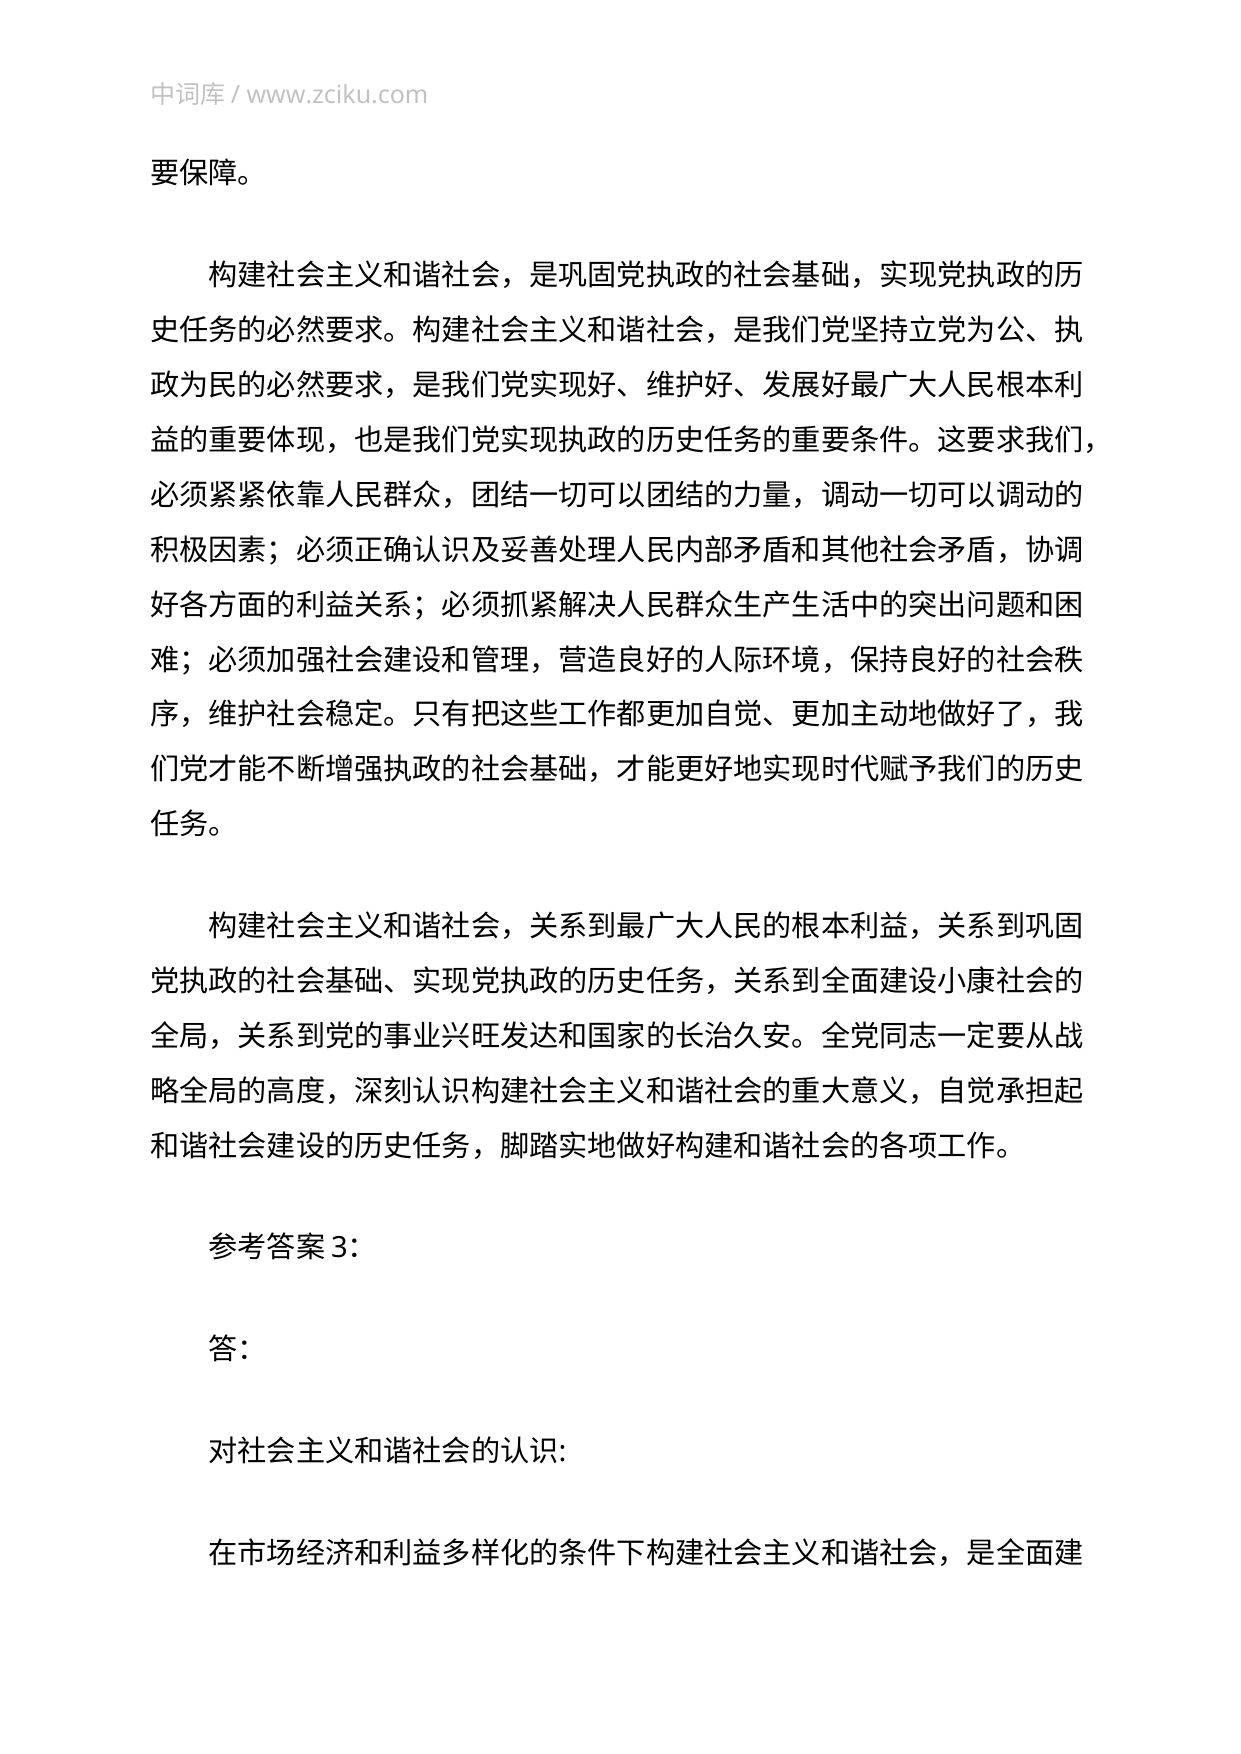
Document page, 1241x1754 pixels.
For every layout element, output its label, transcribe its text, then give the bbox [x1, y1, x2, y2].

text 答： [150, 1326, 1090, 1368]
text 构建社会主义和谐社会，是巩固党执政的社会基础，实现党执政的历史任务的必然要求。构建社会主义和谐社会，是我们党坚持立党为公、执政为民的必然要求，是我们党实现好、维护好、发展好最广大人民根本利益的重要体现，也是我们党实现执政的历史任务的重要条件。这要求我们，必须紧紧依靠人民群众，团结一切可以团结的力量，调动一切可以调动的积极因素；必须正确认识及妥善处理人民内部矛盾和其他社会矛盾，协调好各方面的利益关系；必须抓紧解决人民群众生产生活中的突出问题和困难；必须加强社会建设和管理，营造良好的人际环境，保持良好的社会秩序，维护社会稳定。只有把这些工作都更加自觉、更加主动地做好了，我们党才能不断增强执政的社会基础，才能更好地实现时代赋予我们的历史任务。 [150, 252, 1090, 843]
text 构建社会主义和谐社会，关系到最广大人民的根本利益，关系到巩固党执政的社会基础、实现党执政的历史任务，关系到全面建设小康社会的全局，关系到党的事业兴旺发达和国家的长治久安。全党同志一定要从战略全局的高度，深刻认识构建社会主义和谐社会的重大意义，自觉承担起和谐社会建设的历史任务，脚踏实地做好构建和谐社会的各项工作。 [150, 902, 1090, 1164]
text 参考答案3： [150, 1224, 1090, 1266]
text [150, 1529, 1090, 1572]
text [150, 150, 1090, 192]
text 对社会主义和谐社会的认识: [150, 1428, 1090, 1470]
